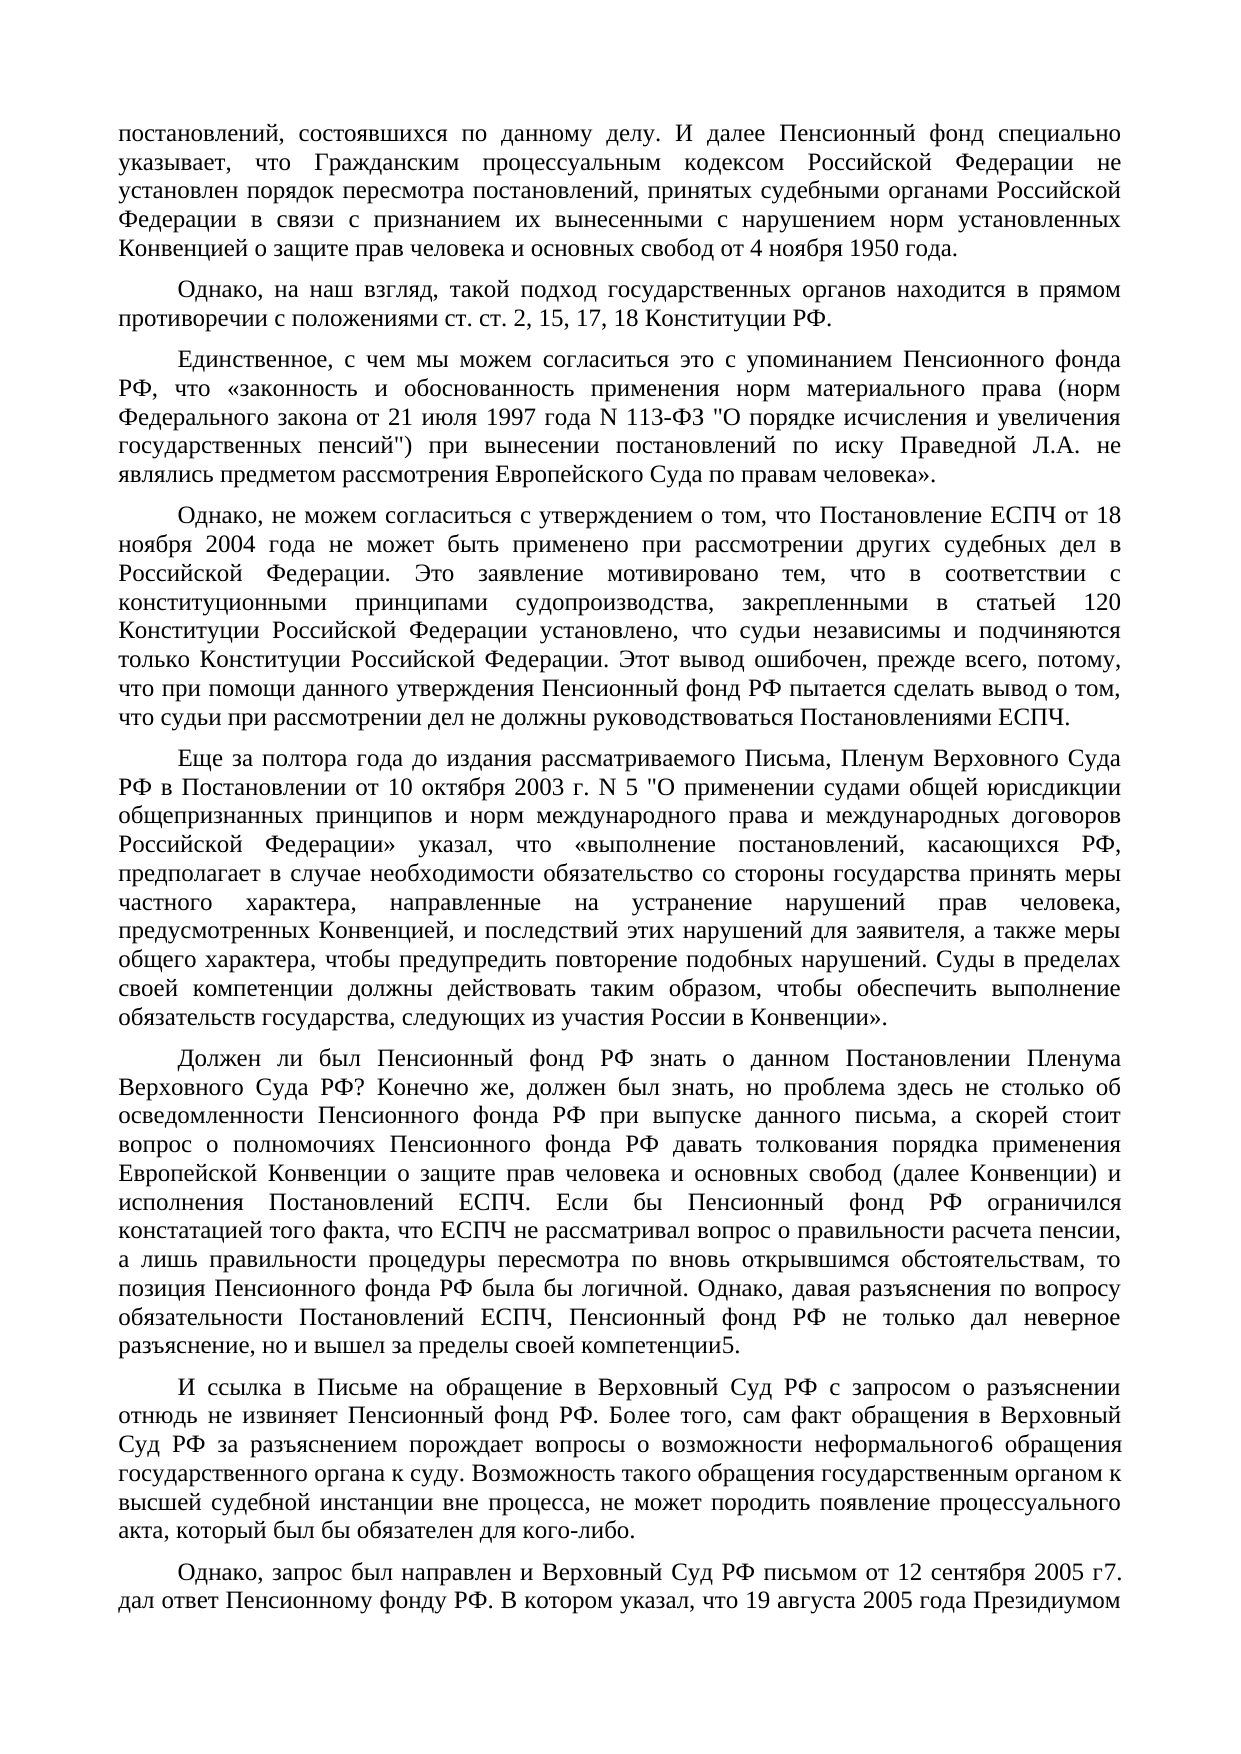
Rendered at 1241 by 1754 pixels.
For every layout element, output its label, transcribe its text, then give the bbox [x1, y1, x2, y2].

text Однако, не можем согласиться с утверждением о том, что Постановление ЕСПЧ от 18 ноября 2004 года не может быть применено при рассмотрении других судебных дел в Российской Федерации. Это заявление мотивировано тем, что в соответствии с конституционными принципами судопроизводства, закрепленными в статьей 120 Конституции Российской Федерации установлено, что судьи независимы и подчиняются только Конституции Российской Федерации. Этот вывод ошибочен, прежде всего, потому, что при помощи данного утверждения Пенсионный фонд РФ пытается сделать вывод о том, что судьи при рассмотрении дел не должны руководствоваться Постановлениями ЕСПЧ. [118, 501, 1122, 731]
text Однако, на наш взгляд, такой подход государственных органов находится в прямом противоречии с положениями ст. ст. 2, 15, 17, 18 Конституции РФ. [118, 274, 1122, 332]
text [118, 1557, 1122, 1614]
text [118, 118, 1122, 262]
text И ссылка в Письме на обращение в Верховный Суд РФ с запросом о разъяснении отнюдь не извиняет Пенсионный фонд РФ. Более того, сам факт обращения в Верховный Суд РФ за разъяснением порождает вопросы о возможности неформального6 обращения государственного органа к суду. Возможность такого обращения государственным органом к высшей судебной инстанции вне процесса, не может породить появление процессуального акта, который был бы обязателен для кого-либо. [118, 1372, 1122, 1544]
text Единственное, с чем мы можем согласиться это с упоминанием Пенсионного фонда РФ, что «законность и обоснованность применения норм материального права (норм Федерального закона от 21 июля 1997 года N 113-ФЗ "О порядке исчисления и увеличения государственных пенсий") при вынесении постановлений по иску Праведной Л.А. не являлись предметом рассмотрения Европейского Суда по правам человека». [118, 344, 1122, 488]
text Еще за полтора года до издания рассматриваемого Письма, Пленум Верховного Суда РФ в Постановлении от 10 октября . N 5 "О применении судами общей юрисдикции общепризнанных принципов и норм международного права и международных договоров Российской Федерации» указал, что «выполнение постановлений, касающихся РФ, предполагает в случае необходимости обязательство со стороны государства принять меры частного характера, направленные на устранение нарушений прав человека, предусмотренных Конвенцией, и последствий этих нарушений для заявителя, а также меры общего характера, чтобы предупредить повторение подобных нарушений. Суды в пределах своей компетенции должны действовать таким образом, чтобы обеспечить выполнение обязательств государства, следующих из участия России в Конвенции». [118, 743, 1122, 1031]
text Должен ли был Пенсионный фонд РФ знать о данном Постановлении Пленума Верховного Суда РФ? Конечно же, должен был знать, но проблема здесь не столько об осведомленности Пенсионного фонда РФ при выпуске данного письма, а скорей стоит вопрос о полномочиях Пенсионного фонда РФ давать толкования порядка применения Европейской Конвенции о защите прав человека и основных свобод (далее Конвенции) и исполнения Постановлений ЕСПЧ. Если бы Пенсионный фонд РФ ограничился констатацией того факта, что ЕСПЧ не рассматривал вопрос о правильности расчета пенсии, а лишь правильности процедуры пересмотра по вновь открывшимся обстоятельствам, то позиция Пенсионного фонда РФ была бы логичной. Однако, давая разъяснения по вопросу обязательности Постановлений ЕСПЧ, Пенсионный фонд РФ не только дал неверное разъяснение, но и вышел за пределы своей компетенции5. [118, 1043, 1122, 1359]
